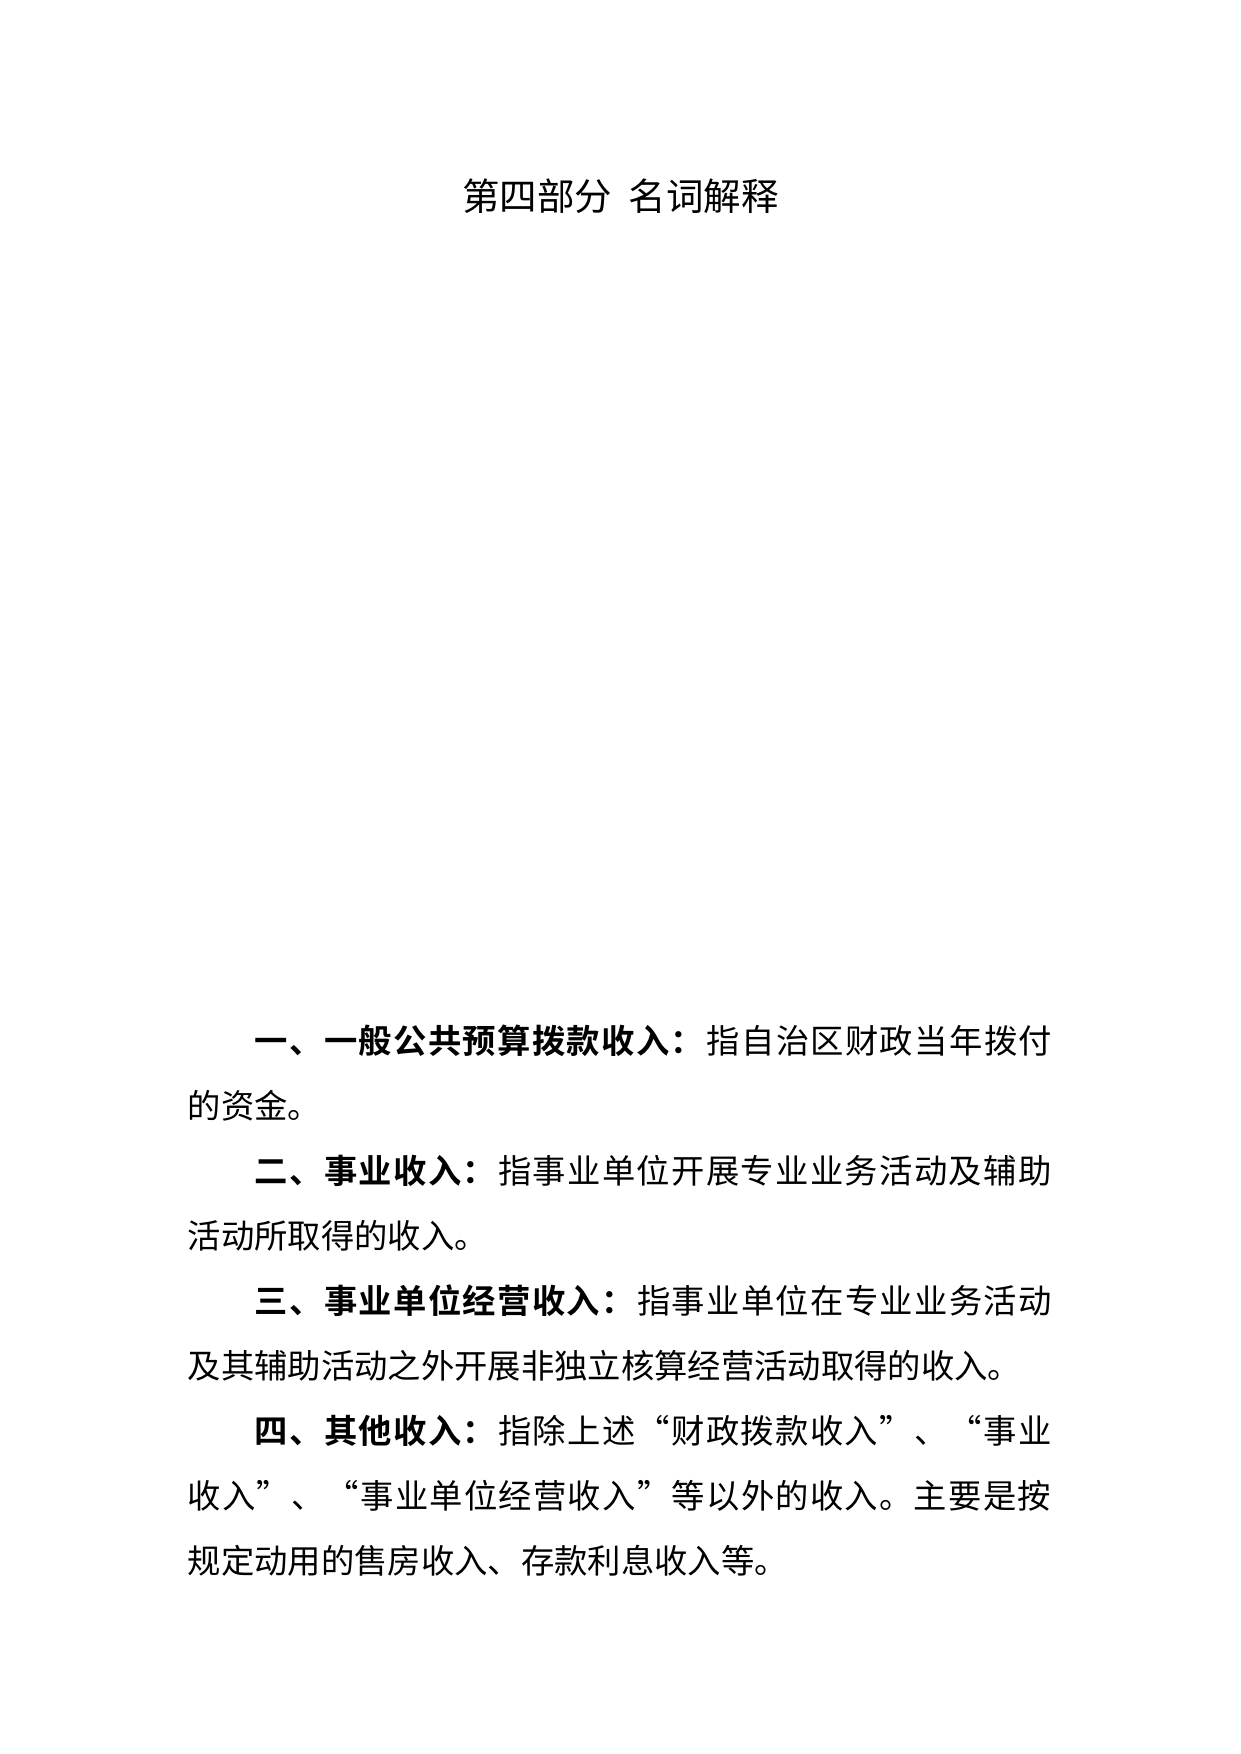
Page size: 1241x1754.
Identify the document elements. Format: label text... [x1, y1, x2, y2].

text 三、事业单位经营收入：指事业单位在专业业务活动及其辅助活动之外开展非独立核算经营活动取得的收入。 [187, 1267, 1053, 1397]
text 二、事业收入：指事业单位开展专业业务活动及辅助活动所取得的收入。 [187, 1137, 1053, 1267]
text 一、一般公共预算拨款收入：指自治区财政当年拨付的资金。 [187, 1007, 1053, 1137]
text 四、其他收入：指除上述“财政拨款收入”、“事业收入”、“事业单位经营收入”等以外的收入。主要是按规定动用的售房收入、存款利息收入等。 [187, 1397, 1053, 1592]
text 第四部分 名词解释 [187, 162, 1053, 227]
